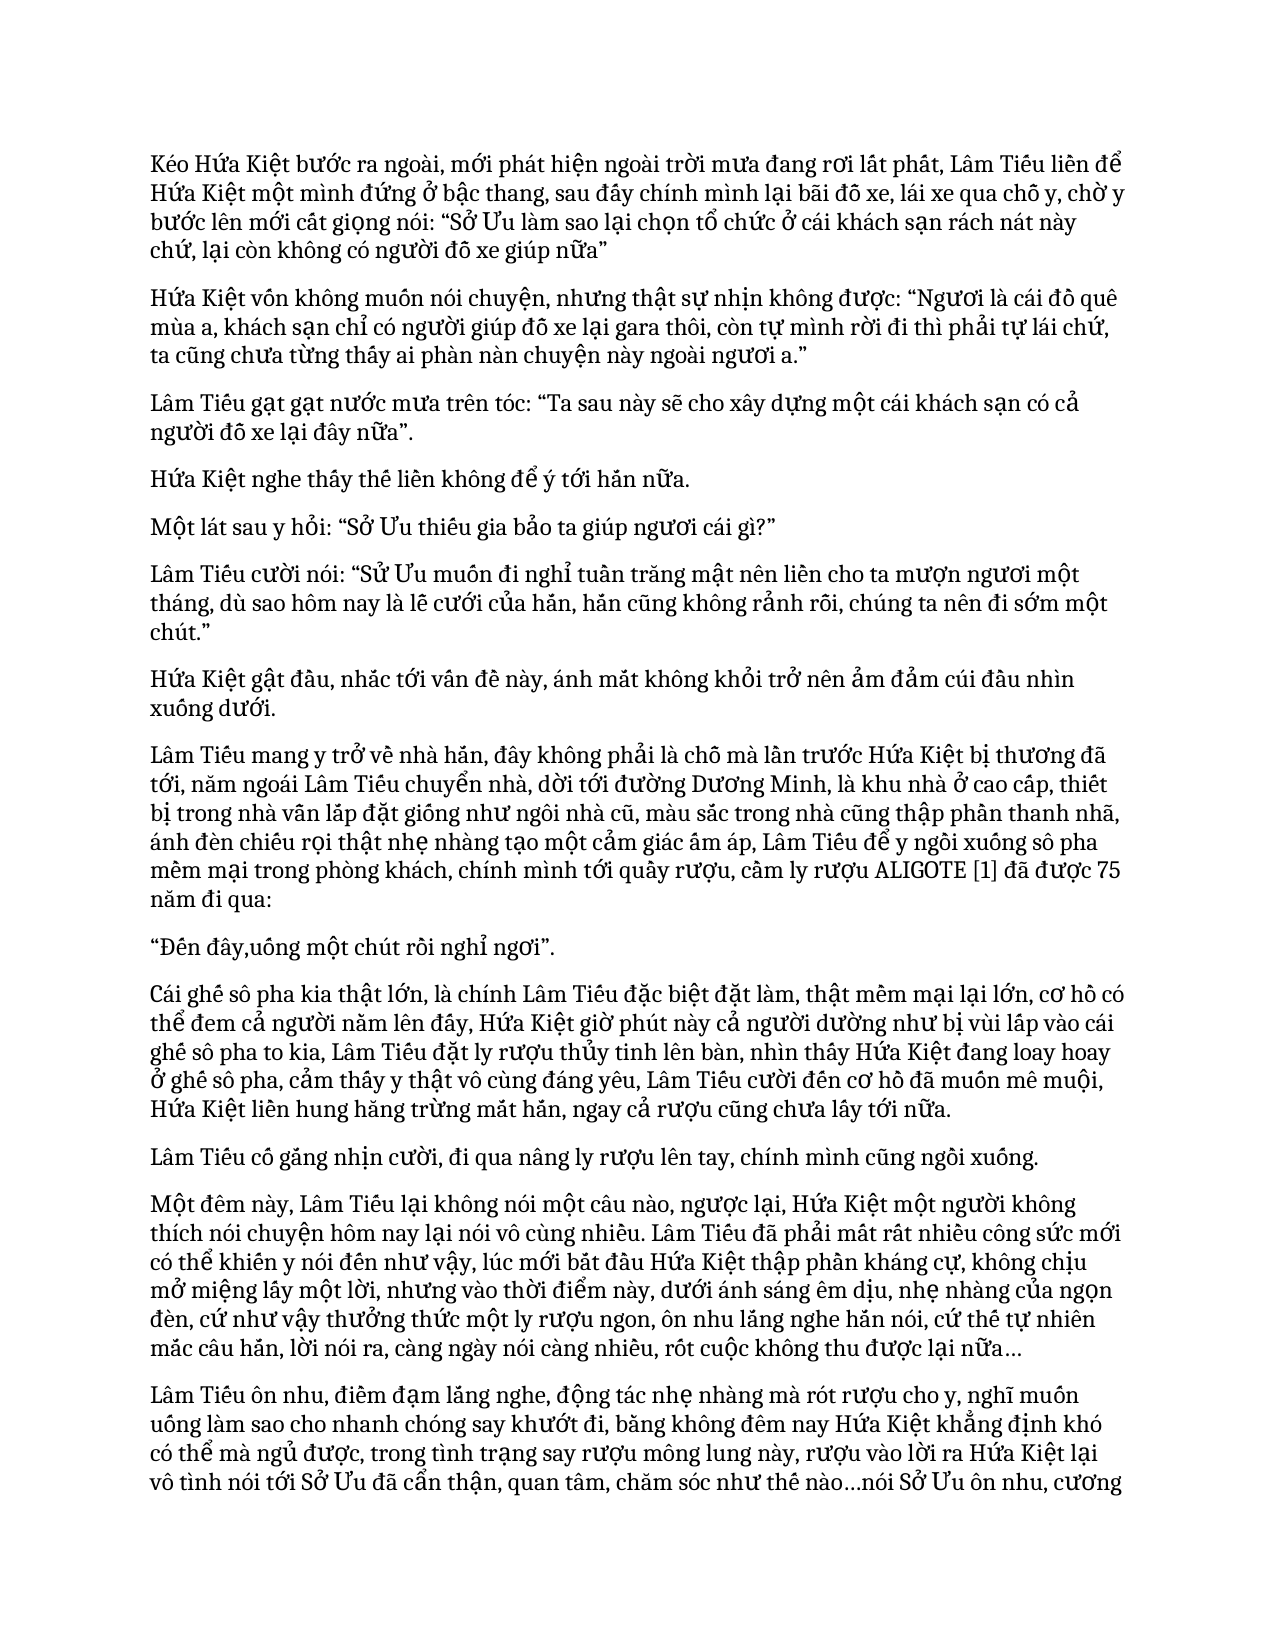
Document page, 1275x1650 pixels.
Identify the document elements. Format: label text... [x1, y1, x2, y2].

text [150, 1381, 1125, 1496]
text Lâm Tiếu cố gắng nhịn cười, đi qua nâng ly rượu lên tay, chính mình cũng ngồi xuống. [150, 1142, 1125, 1171]
text Hứa Kiệt gật đầu, nhắc tới vấn đề này, ánh mắt không khỏi trở nên ảm đảm cúi đầu nhìn xuống dưới. [150, 665, 1125, 722]
text Cái ghế sô pha kia thật lớn, là chính Lâm Tiếu đặc biệt đặt làm, thật mềm mại lại lớn, cơ hồ có thể đem cả người nằm lên đấy, Hứa Kiệt giờ phút này cả người dường như bị vùi lấp vào cái ghế sô pha to kia, Lâm Tiếu đặt ly rượu thủy tinh lên bàn, nhìn thấy Hứa Kiệt đang loay hoay ở ghế sô pha, cảm thấy y thật vô cùng đáng yêu, Lâm Tiếu cười đến cơ hồ đã muốn mê muội, Hứa Kiệt liền hung hăng trừng mắt hắn, ngay cả rượu cũng chưa lấy tới nữa. [150, 980, 1125, 1124]
text Lâm Tiếu cười nói: “Sử Ưu muốn đi nghỉ tuần trăng mật nên liền cho ta mượn ngươi một tháng, dù sao hôm nay là lễ cưới của hắn, hắn cũng không rảnh rỗi, chúng ta nên đi sớm một chút.” [150, 560, 1125, 646]
text Kéo Hứa Kiệt bước ra ngoài, mới phát hiện ngoài trời mưa đang rơi lất phất, Lâm Tiếu liền để Hứa Kiệt một mình đứng ở bậc thang, sau đấy chính mình lại bãi đỗ xe, lái xe qua chỗ y, chờ y bước lên mới cất giọng nói: “Sở Ưu làm sao lại chọn tổ chức ở cái khách sạn rách nát này chứ, lại còn không có người đỗ xe giúp nữa” [150, 150, 1125, 265]
text “Đến đây,uống một chút rồi nghỉ ngơi”. [150, 932, 1125, 961]
text Một đêm này, Lâm Tiếu lại không nói một câu nào, ngược lại, Hứa Kiệt một người không thích nói chuyện hôm nay lại nói vô cùng nhiều. Lâm Tiếu đã phải mất rất nhiều công sức mới có thể khiến y nói đến như vậy, lúc mới bắt đầu Hứa Kiệt thập phần kháng cự, không chịu mở miệng lấy một lời, nhưng vào thời điểm này, dưới ánh sáng êm dịu, nhẹ nhàng của ngọn đèn, cứ như vậy thưởng thức một ly rượu ngon, ôn nhu lắng nghe hắn nói, cứ thế tự nhiên mắc câu hắn, lời nói ra, càng ngày nói càng nhiều, rốt cuộc không thu được lại nữa… [150, 1190, 1125, 1362]
text Hứa Kiệt nghe thấy thế liền không để ý tới hắn nữa. [150, 465, 1125, 494]
text Hứa Kiệt vốn không muốn nói chuyện, nhưng thật sự nhịn không được: “Ngươi là cái đồ quê mùa a, khách sạn chỉ có người giúp đỗ xe lại gara thôi, còn tự mình rời đi thì phải tự lái chứ, ta cũng chưa từng thấy ai phàn nàn chuyện này ngoài ngươi a.” [150, 284, 1125, 370]
text Một lát sau y hỏi: “Sở Ưu thiếu gia bảo ta giúp ngươi cái gì?” [150, 512, 1125, 541]
text Lâm Tiếu mang y trở về nhà hắn, đây không phải là chỗ mà lần trước Hứa Kiệt bị thương đã tới, năm ngoái Lâm Tiếu chuyển nhà, dời tới đường Dương Minh, là khu nhà ở cao cấp, thiết bị trong nhà vẫn lắp đặt giống như ngôi nhà cũ, màu sắc trong nhà cũng thập phần thanh nhã, ánh đèn chiếu rọi thật nhẹ nhàng tạo một cảm giác ấm áp, Lâm Tiếu để y ngồi xuống sô pha mềm mại trong phòng khách, chính mình tới quầy rượu, cầm ly rượu ALIGOTE [1] đã được 75 năm đi qua: [150, 741, 1125, 914]
text Lâm Tiếu gạt gạt nước mưa trên tóc: “Ta sau này sẽ cho xây dựng một cái khách sạn có cả người đỗ xe lại đây nữa”. [150, 389, 1125, 446]
